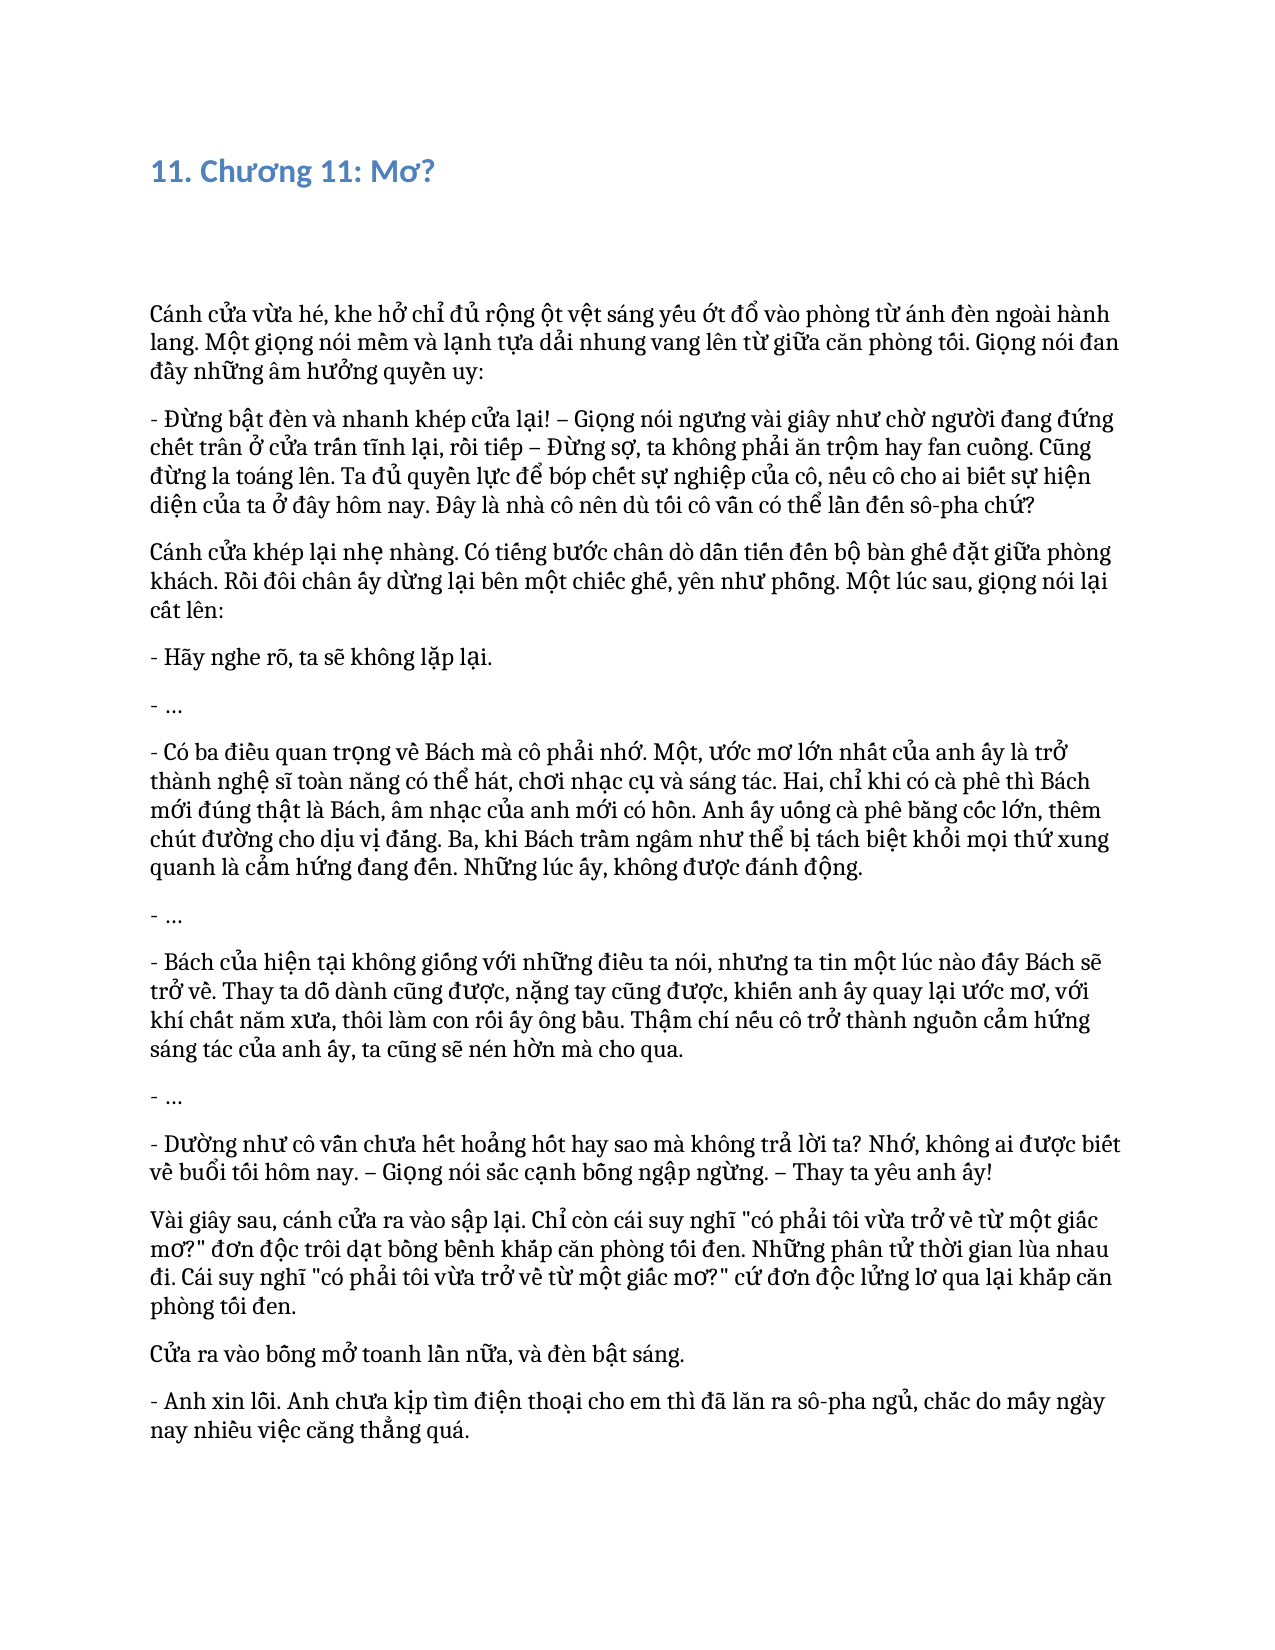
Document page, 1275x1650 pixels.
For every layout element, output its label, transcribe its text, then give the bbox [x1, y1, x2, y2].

text Cánh cửa khép lại nhẹ nhàng. Có tiếng bước chân dò dẫn tiến đến bộ bàn ghế đặt giữa phòng khách. Rồi đôi chân ấy dừng lại bên một chiếc ghế, yên như phỗng. Một lúc sau, giọng nói lại cất lên: [150, 538, 1125, 624]
text Cửa ra vào bỗng mở toanh lần nữa, và đèn bật sáng. [150, 1339, 1125, 1368]
text Cánh cửa vừa hé, khe hở chỉ đủ rộng ột vệt sáng yếu ớt đổ vào phòng từ ánh đèn ngoài hành lang. Một giọng nói mềm và lạnh tựa dải nhung vang lên từ giữa căn phòng tối. Giọng nói đan đầy những âm hưởng quyền uy: [150, 299, 1125, 386]
text - … [150, 901, 1125, 929]
text - … [150, 691, 1125, 719]
text - Dường như cô vẫn chưa hết hoảng hốt hay sao mà không trả lời ta? Nhớ, không ai được biết về buổi tối hôm nay. – Giọng nói sắc cạnh bỗng ngập ngừng. – Thay ta yêu anh ấy! [150, 1129, 1125, 1187]
text - Anh xin lỗi. Anh chưa kịp tìm điện thoại cho em thì đã lăn ra sô-pha ngủ, chắc do mấy ngày nay nhiều việc căng thẳng quá. [150, 1387, 1125, 1444]
text - Bách của hiện tại không giống với những điều ta nói, nhưng ta tin một lúc nào đấy Bách sẽ trở về. Thay ta dỗ dành cũng được, nặng tay cũng được, khiến anh ấy quay lại ước mơ, với khí chất năm xưa, thôi làm con rối ấy ông bầu. Thậm chí nếu cô trở thành nguồn cảm hứng sáng tác của anh ấy, ta cũng sẽ nén hờn mà cho qua. [150, 948, 1125, 1063]
text - Đừng bật đèn và nhanh khép cửa lại! – Giọng nói ngưng vài giây như chờ người đang đứng chết trân ở cửa trấn tĩnh lại, rồi tiếp – Đừng sợ, ta không phải ăn trộm hay fan cuồng. Cũng đừng la toáng lên. Ta đủ quyền lực để bóp chết sự nghiệp của cô, nếu cô cho ai biết sự hiện diện của ta ở đây hôm nay. Đây là nhà cô nên dù tối cô vẫn có thể lần đến sô-pha chứ? [150, 404, 1125, 519]
text - Hãy nghe rõ, ta sẽ không lặp lại. [150, 643, 1125, 672]
subtitle 11. Chương 11: Mơ? [150, 150, 1125, 191]
text Vài giây sau, cánh cửa ra vào sập lại. Chỉ còn cái suy nghĩ "có phải tôi vừa trở về từ một giấc mơ?" đơn độc trôi dạt bồng bềnh khắp căn phòng tối đen. Những phân tử thời gian lùa nhau đi. Cái suy nghĩ "có phải tôi vừa trở về từ một giấc mơ?" cứ đơn độc lửng lơ qua lại khắp căn phòng tối đen. [150, 1206, 1125, 1321]
text - … [150, 1082, 1125, 1111]
text - Có ba điều quan trọng về Bách mà cô phải nhớ. Một, ước mơ lớn nhất của anh ấy là trở thành nghệ sĩ toàn năng có thể hát, chơi nhạc cụ và sáng tác. Hai, chỉ khi có cà phê thì Bách mới đúng thật là Bách, âm nhạc của anh mới có hồn. Anh ấy uống cà phê bằng cốc lớn, thêm chút đường cho dịu vị đắng. Ba, khi Bách trầm ngâm như thể bị tách biệt khỏi mọi thứ xung quanh là cảm hứng đang đến. Những lúc ấy, không được đánh động. [150, 738, 1125, 882]
